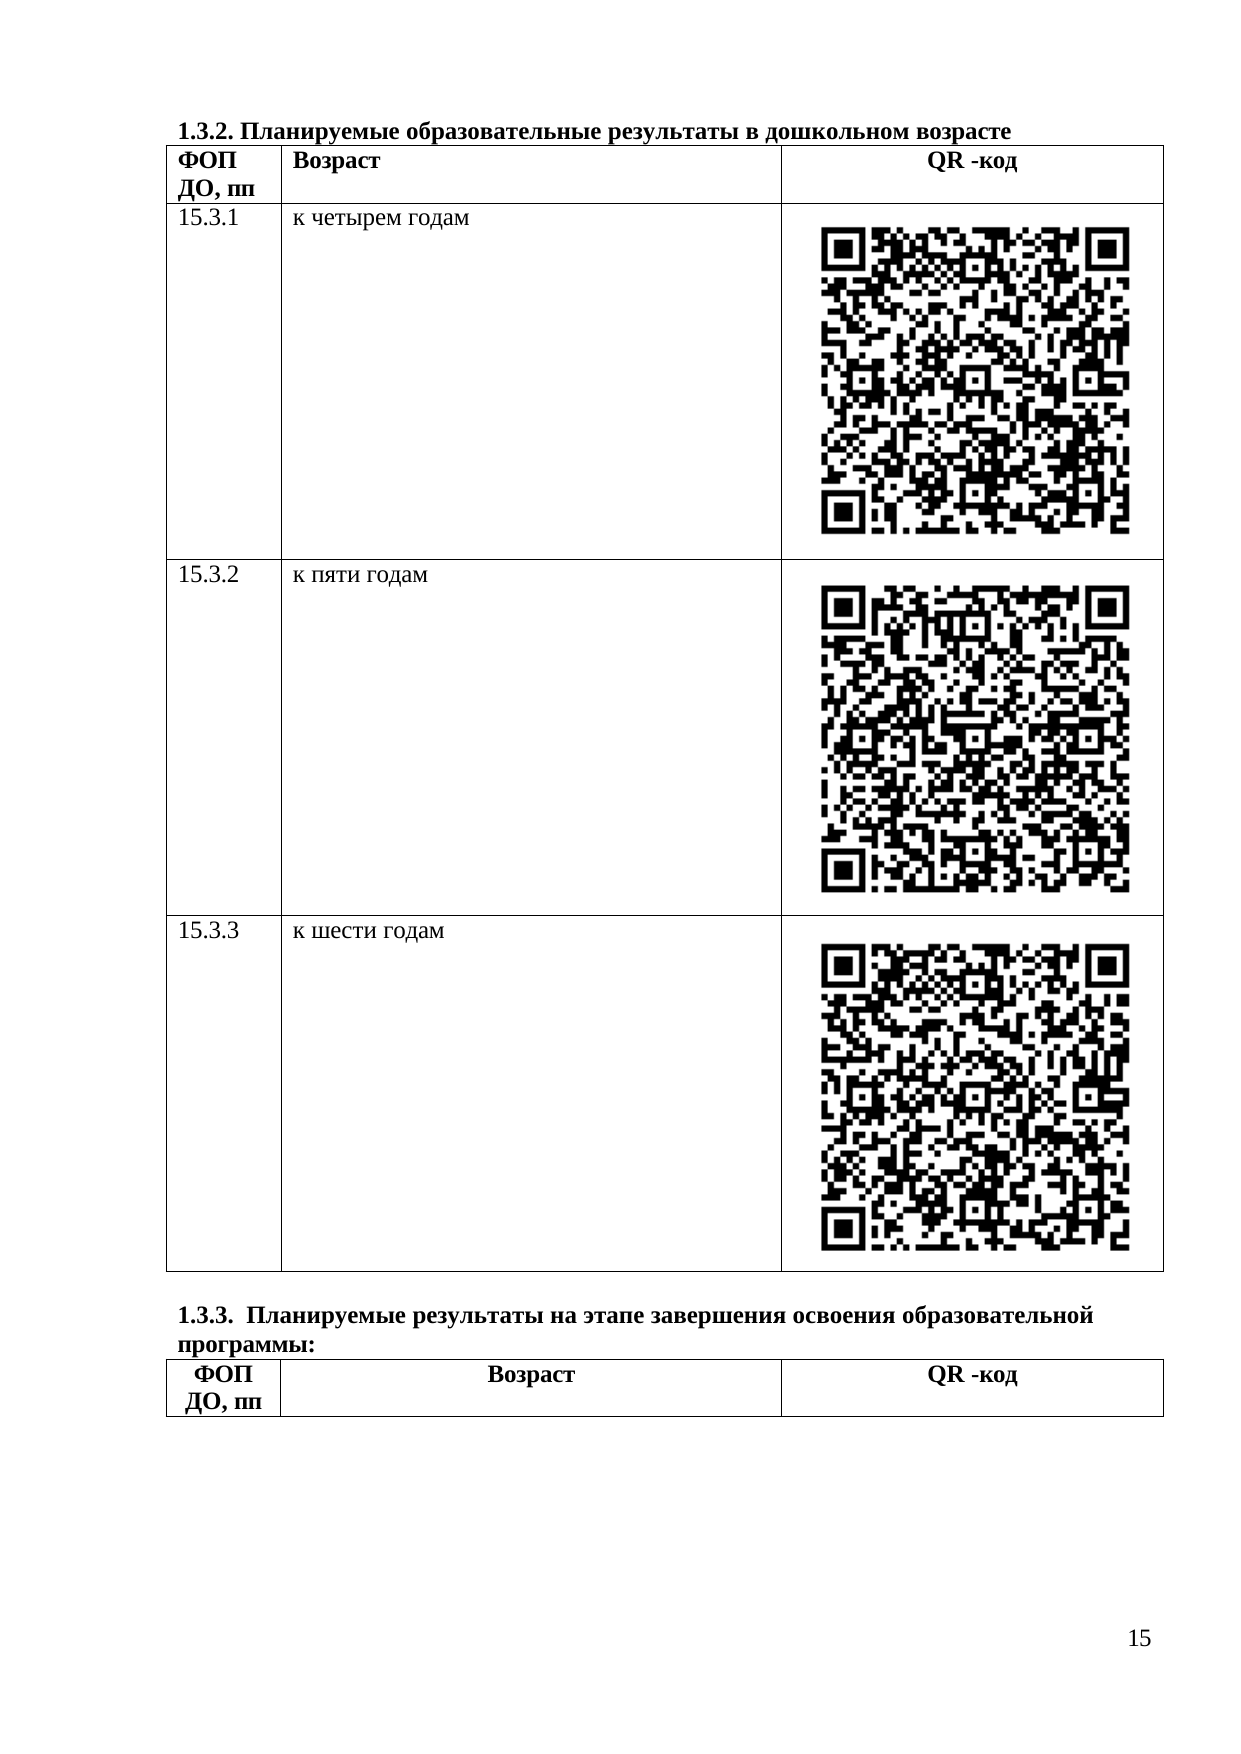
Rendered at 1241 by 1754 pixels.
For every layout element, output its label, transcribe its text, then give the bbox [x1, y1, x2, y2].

table_header Возраст [281, 1360, 781, 1416]
list Планируемые результаты на этапе завершения освоения образовательной программы: [177, 1301, 1094, 1358]
table_cell к пяти годам [282, 560, 781, 915]
subtitle Планируемые образовательные результаты в дошкольном возрасте [177, 116, 1180, 144]
table_cell 15.3.2 [167, 560, 281, 915]
table_cell 15.3.3 [167, 916, 281, 1271]
table_header QR -код [782, 1360, 1163, 1416]
table_cell 15.3.1 [167, 204, 281, 559]
table_cell [782, 204, 1163, 559]
table_cell к шести годам [282, 916, 781, 1271]
table_header QR -код [782, 146, 1163, 202]
table_header Возраст [282, 146, 781, 202]
table_cell [782, 560, 1163, 915]
table_header ФОП ДО, пп [167, 1360, 280, 1416]
picture [795, 1272, 1153, 1276]
table_cell [782, 916, 1163, 1271]
table_header ФОП ДО, пп [167, 146, 281, 202]
table_cell к четырем годам [282, 204, 781, 559]
